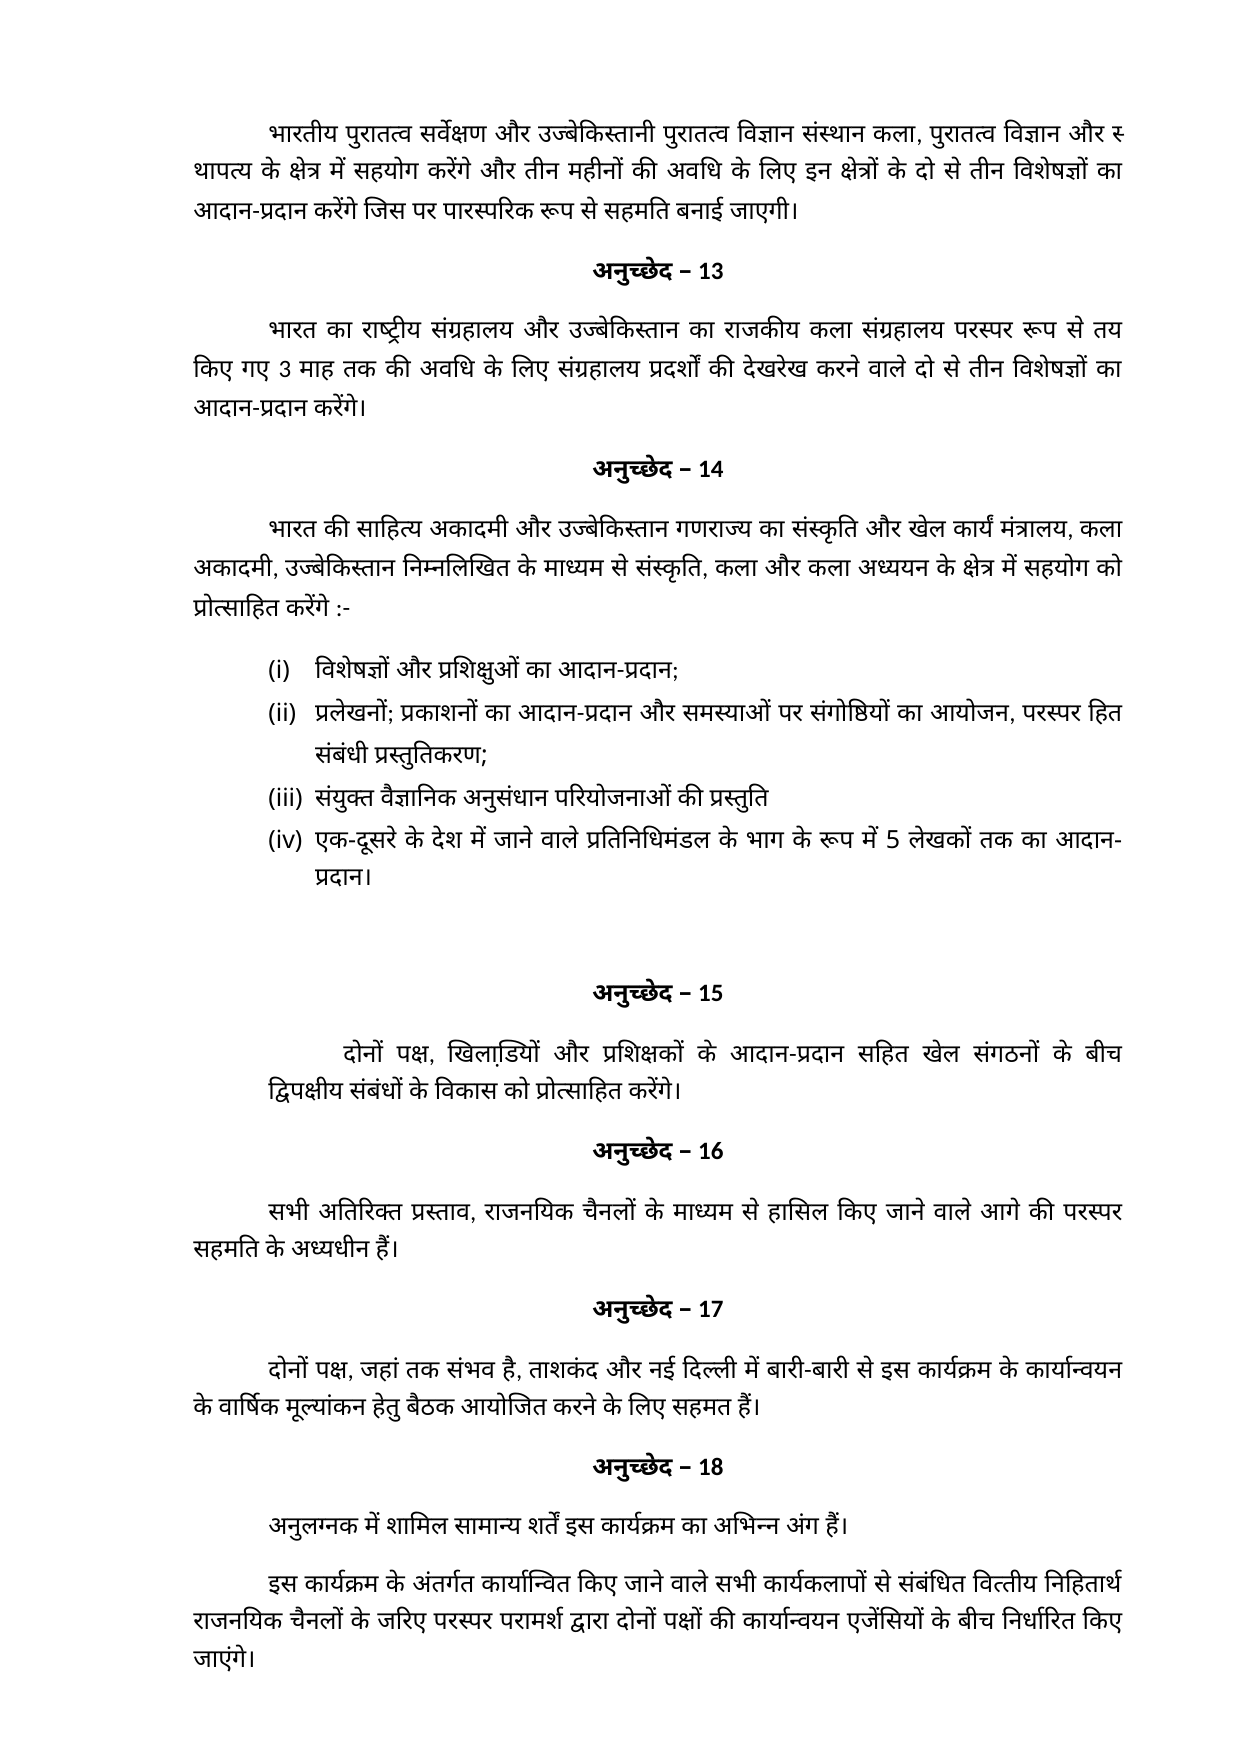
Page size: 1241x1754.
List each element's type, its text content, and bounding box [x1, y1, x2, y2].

text अनुच्‍छेद – 17 [193, 1293, 1122, 1328]
list एक-दूसरे के देश में जाने वाले प्रतिनिधिमंडल के भाग के रूप में 5 लेखकों तक का आदान-प्रदान। [268, 822, 1122, 896]
text अनुच्‍छेद – 13 [193, 255, 1122, 290]
text भारत का राष्‍ट्रीय संग्रहालय और उज्‍बेकिस्‍तान का राजकीय कला संग्रहालय परस्‍पर रूप से तय किए गए 3 माह तक की अवधि के लिए संग्रहालय प्रदर्शों की देखरेख करने वाले दो से तीन विशेषज्ञों का आदान-प्रदान करेंगे। [193, 316, 1122, 427]
text अनुच्‍छेद – 14 [193, 453, 1122, 487]
text सभी अतिरिक्‍त प्रस्‍ताव, राजनयिक चैनलों के माध्‍यम से हासिल किए जाने वाले आगे की परस्‍पर सहमति के अध्‍यधीन हैं। [193, 1196, 1122, 1268]
text अनुच्‍छेद – 15 [193, 977, 1122, 1012]
text भारतीय पुरातत्‍व सर्वेक्षण और उज्‍बेकिस्‍तानी पुरातत्‍व विज्ञान संस्‍थान कला, पुरातत्‍व विज्ञान और स्‍थापत्‍य के क्षेत्र में सहयोग करेंगे और तीन महीनों की अवधि के लिए इन क्षेत्रों के दो से तीन विशेषज्ञों का आदान-प्रदान करेंगे जिस पर पारस्‍परिक रूप से सहमति बनाई जाएगी। [193, 118, 1122, 229]
list प्रलेखनों; प्रकाशनों का आदान-प्रदान और समस्‍याओं पर संगोष्ठियों का आयोजन, परस्‍पर हित संबंधी प्रस्‍तुतिकरण; [268, 694, 1122, 774]
text अनुच्‍छेद – 18 [193, 1451, 1122, 1486]
list विशेषज्ञों और प्रशिक्षुओं का आदान-प्रदान; [268, 652, 1122, 689]
text भारत की साहित्‍य अकादमी और उज्‍बेकिस्‍तान गणराज्‍य का संस्‍कृति और खेल कार्यं मंत्रालय, कला अकादमी, उज्‍बेकिस्‍तान निम्‍नलिखित के माध्‍यम से संस्‍कृति, कला और कला अध्‍ययन के क्षेत्र में सहयोग को प्रोत्‍साहित करेंगे :- [193, 513, 1122, 626]
list संयुक्‍त वैज्ञानिक अनुसंधान परियोजनाओं की प्रस्‍तुति [268, 779, 1122, 816]
text इस कार्यक्रम के अंतर्गत कार्यान्वित किए जाने वाले सभी कार्यकलापों से संबंधित वित्‍तीय नि‍हितार्थ राजनयिक चैनलों के जरिए परस्‍पर परामर्श द्वारा दोनों पक्षों की कार्यान्‍वयन एजेंसियों के बीच निर्धारित किए जाएंगे। [193, 1570, 1122, 1677]
text दोनों पक्ष, जहां तक संभव है, ताशकंद और नई दिल्‍ली में बारी-बारी से इस कार्यक्रम के कार्यान्‍वयन के वार्षिक मूल्‍यांकन हेतु बैठक आयोजित करने के लिए सहमत हैं। [193, 1354, 1122, 1426]
text दोनों पक्ष, खिलाडि़यों और प्रशिक्षकों के आदान-प्रदान सहित खेल संगठनों के बीच द्विपक्षीय संबंधों के विकास को प्रोत्‍साहित करेंगे। [268, 1038, 1122, 1110]
text अनुलग्‍नक में शामिल सामान्‍य शर्तें इस कार्यक्रम का अभिन्‍न अंग हैं। [193, 1512, 1122, 1544]
text अनुच्‍छेद – 16 [193, 1135, 1122, 1170]
